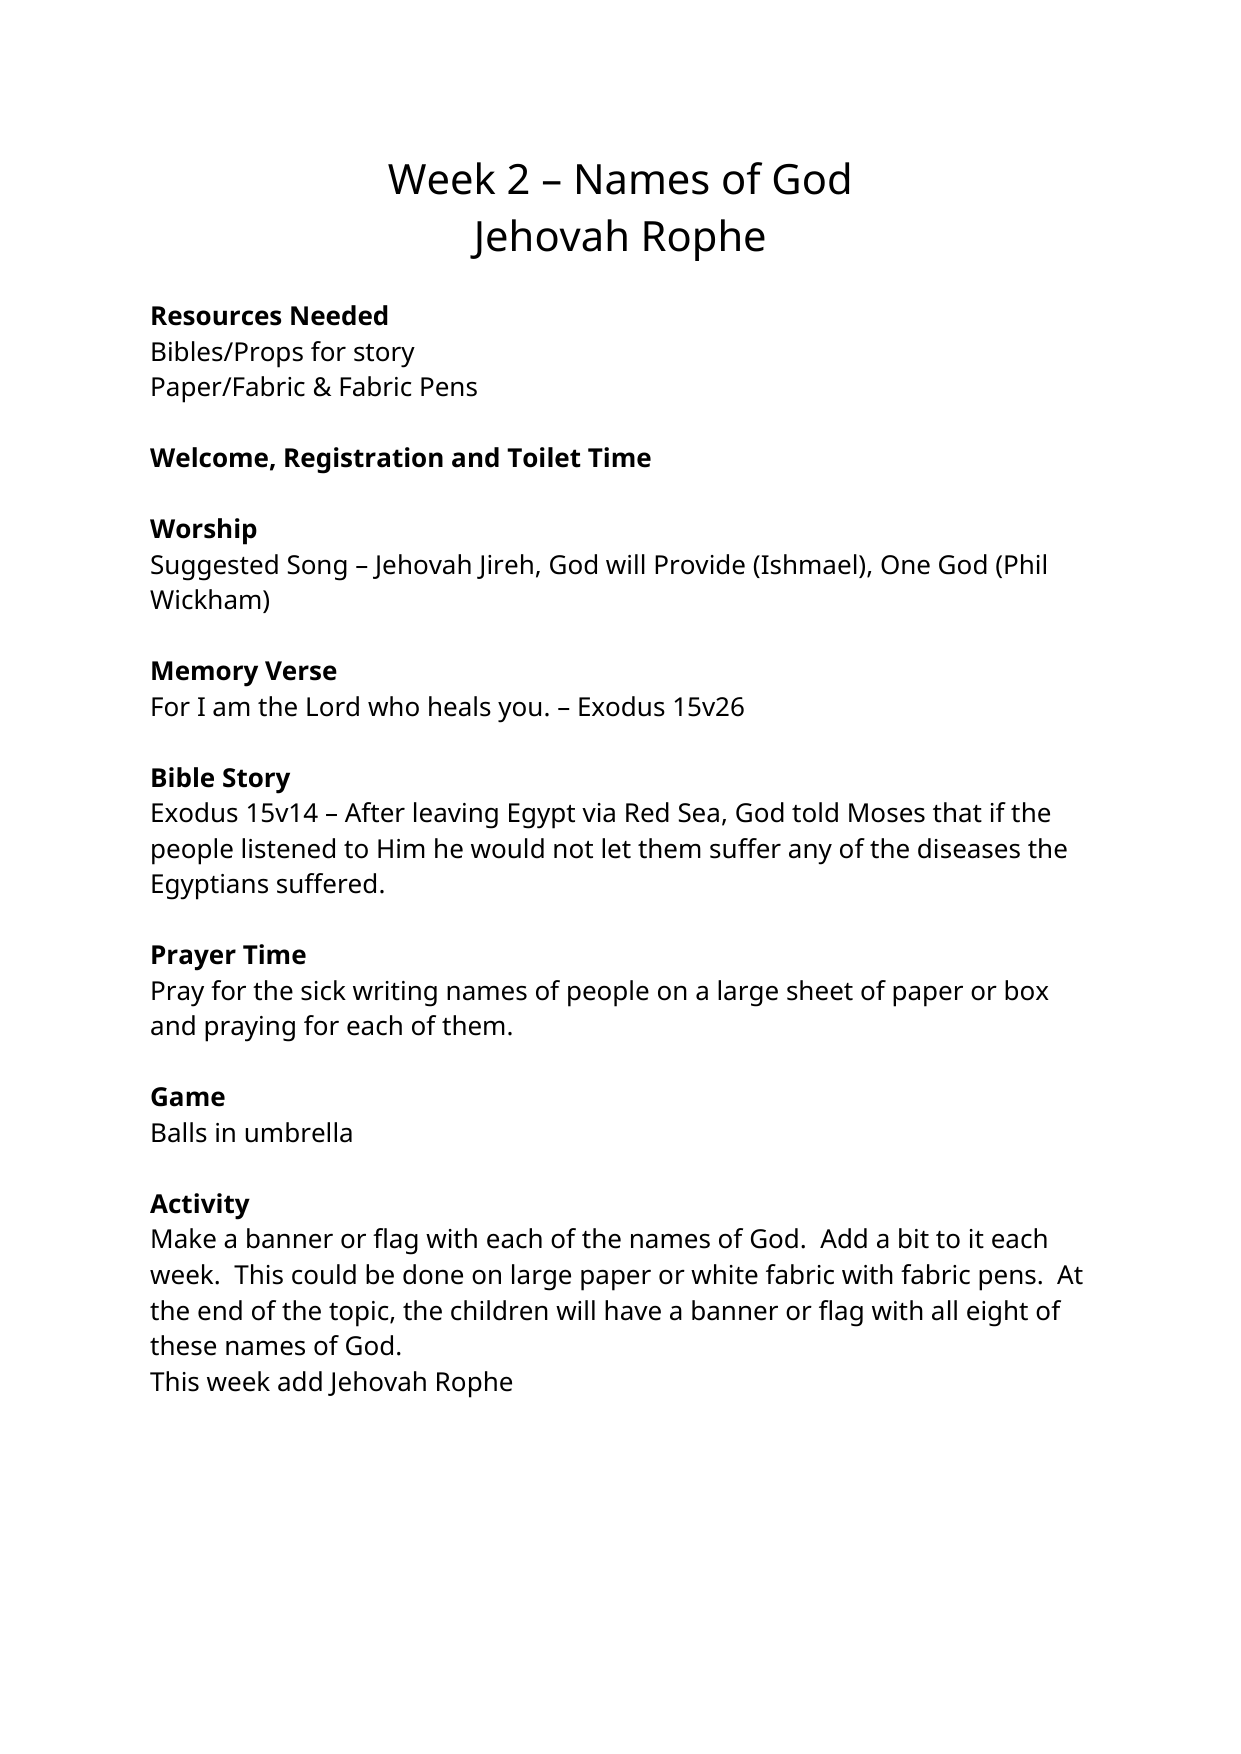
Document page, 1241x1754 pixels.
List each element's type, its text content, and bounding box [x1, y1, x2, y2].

text Bibles/Props for story [150, 333, 1090, 369]
text Worship [150, 511, 1090, 546]
text Pray for the sick writing names of people on a large sheet of paper or box and praying for each of them. [150, 972, 1090, 1043]
text Balls in umbrella [150, 1114, 1090, 1150]
text Jehovah Rophe [150, 207, 1090, 263]
text Game [150, 1079, 1090, 1114]
text Paper/Fabric & Fabric Pens [150, 369, 1090, 404]
text Week 2 – Names of God [150, 150, 1090, 207]
text Suggested Song – Jehovah Jireh, God will Provide (Ishmael), One God (Phil Wickham) [150, 546, 1090, 617]
text This week add Jehovah Rophe [150, 1363, 1090, 1399]
text For I am the Lord who heals you. – Exodus 15v26 [150, 688, 1090, 724]
text Bible Story [150, 759, 1090, 795]
text Prayer Time [150, 937, 1090, 972]
text Resources Needed [150, 298, 1090, 333]
text Activity [150, 1186, 1090, 1221]
text Welcome, Registration and Toilet Time [150, 440, 1090, 475]
text Memory Verse [150, 653, 1090, 688]
text Exodus 15v14 – After leaving Egypt via Red Sea, God told Moses that if the people listened to Him he would not let them suffer any of the diseases the Egyptians suffered. [150, 795, 1090, 901]
text Make a banner or flag with each of the names of God. Add a bit to it each week. This could be done on large paper or white fabric with fabric pens. At the end of the topic, the children will have a banner or flag with all eight of these names of God. [150, 1221, 1090, 1363]
